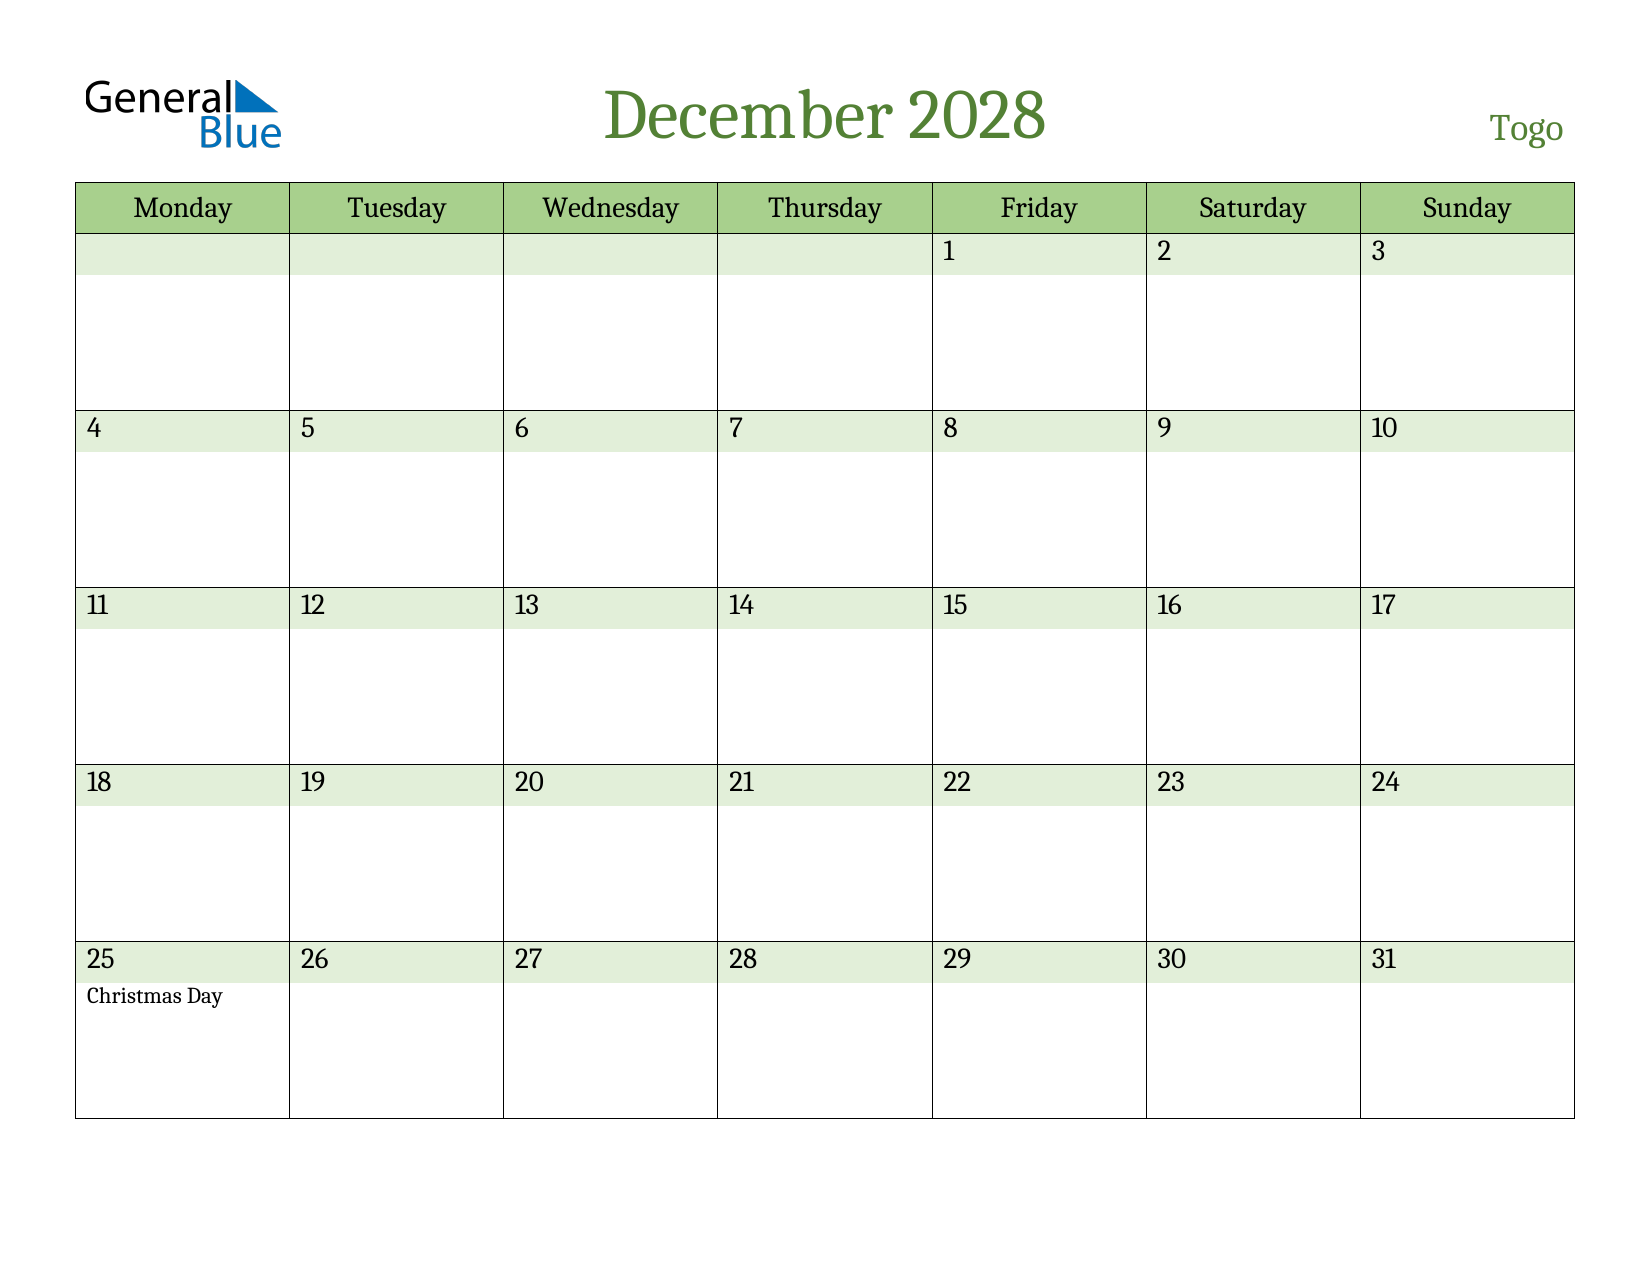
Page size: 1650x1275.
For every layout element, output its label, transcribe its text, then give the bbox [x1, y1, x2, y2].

table_cell 5 [290, 411, 503, 452]
table_cell 15 [933, 588, 1146, 629]
table_cell 29 [933, 942, 1146, 983]
table_cell [504, 983, 717, 1118]
table_cell 16 [1147, 588, 1360, 629]
table_cell 7 [718, 411, 932, 452]
table_cell [718, 452, 932, 587]
table_cell 14 [718, 588, 932, 629]
table_cell Saturday [1147, 183, 1360, 233]
table_header [76, 75, 503, 182]
table_cell [504, 275, 717, 410]
table_cell 20 [504, 765, 717, 806]
table_cell [504, 452, 717, 587]
table_cell [76, 452, 289, 587]
table_cell [718, 983, 932, 1118]
table_cell Friday [933, 183, 1146, 233]
table_cell [1147, 629, 1360, 764]
table_cell 19 [290, 765, 503, 806]
table_cell 21 [718, 765, 932, 806]
table_cell [504, 629, 717, 764]
table_cell [718, 234, 932, 275]
table_cell [290, 629, 503, 764]
table_cell [290, 983, 503, 1118]
table_header December 2028 [504, 75, 1146, 182]
table_cell [933, 275, 1146, 410]
table_cell 24 [1361, 765, 1574, 806]
table_cell 18 [76, 765, 289, 806]
table_cell 23 [1147, 765, 1360, 806]
table_cell 27 [504, 942, 717, 983]
table_cell [1361, 806, 1574, 941]
table_cell [718, 629, 932, 764]
table_cell 2 [1147, 234, 1360, 275]
table_cell [718, 275, 932, 410]
table_cell [1361, 452, 1574, 587]
table_cell [76, 629, 289, 764]
table_cell [290, 234, 503, 275]
table_cell 11 [76, 588, 289, 629]
table_cell 10 [1361, 411, 1574, 452]
table_cell [1147, 452, 1360, 587]
table_cell [1147, 275, 1360, 410]
table_cell [1361, 983, 1574, 1118]
table_cell [290, 275, 503, 410]
table_cell [1147, 806, 1360, 941]
table_cell Thursday [718, 183, 932, 233]
table_cell [290, 452, 503, 587]
table_cell 6 [504, 411, 717, 452]
table_cell Wednesday [504, 183, 717, 233]
table_cell 22 [933, 765, 1146, 806]
table_cell [504, 806, 717, 941]
table_header Togo [1146, 75, 1574, 182]
table_cell [933, 983, 1146, 1118]
table_cell [504, 234, 717, 275]
table_cell [76, 806, 289, 941]
table_cell 9 [1147, 411, 1360, 452]
table_cell 12 [290, 588, 503, 629]
table_cell [718, 806, 932, 941]
table_cell 26 [290, 942, 503, 983]
table_cell 8 [933, 411, 1146, 452]
table_cell 3 [1361, 234, 1574, 275]
table_cell 31 [1361, 942, 1574, 983]
table_cell 17 [1361, 588, 1574, 629]
table_cell Monday [76, 183, 289, 233]
picture [86, 80, 281, 148]
table_cell [1147, 983, 1360, 1118]
table_cell [933, 629, 1146, 764]
table_cell Tuesday [290, 183, 503, 233]
table_cell [933, 452, 1146, 587]
table_cell [1361, 629, 1574, 764]
table_cell [76, 275, 289, 410]
table_cell 13 [504, 588, 717, 629]
table_cell Sunday [1361, 183, 1574, 233]
table_cell [933, 806, 1146, 941]
table_cell Christmas Day [76, 983, 289, 1118]
table_cell [76, 234, 289, 275]
table_cell [1361, 275, 1574, 410]
table_cell 30 [1147, 942, 1360, 983]
table_cell 1 [933, 234, 1146, 275]
table_cell 25 [76, 942, 289, 983]
table_cell 4 [76, 411, 289, 452]
table_cell [290, 806, 503, 941]
table_cell 28 [718, 942, 932, 983]
